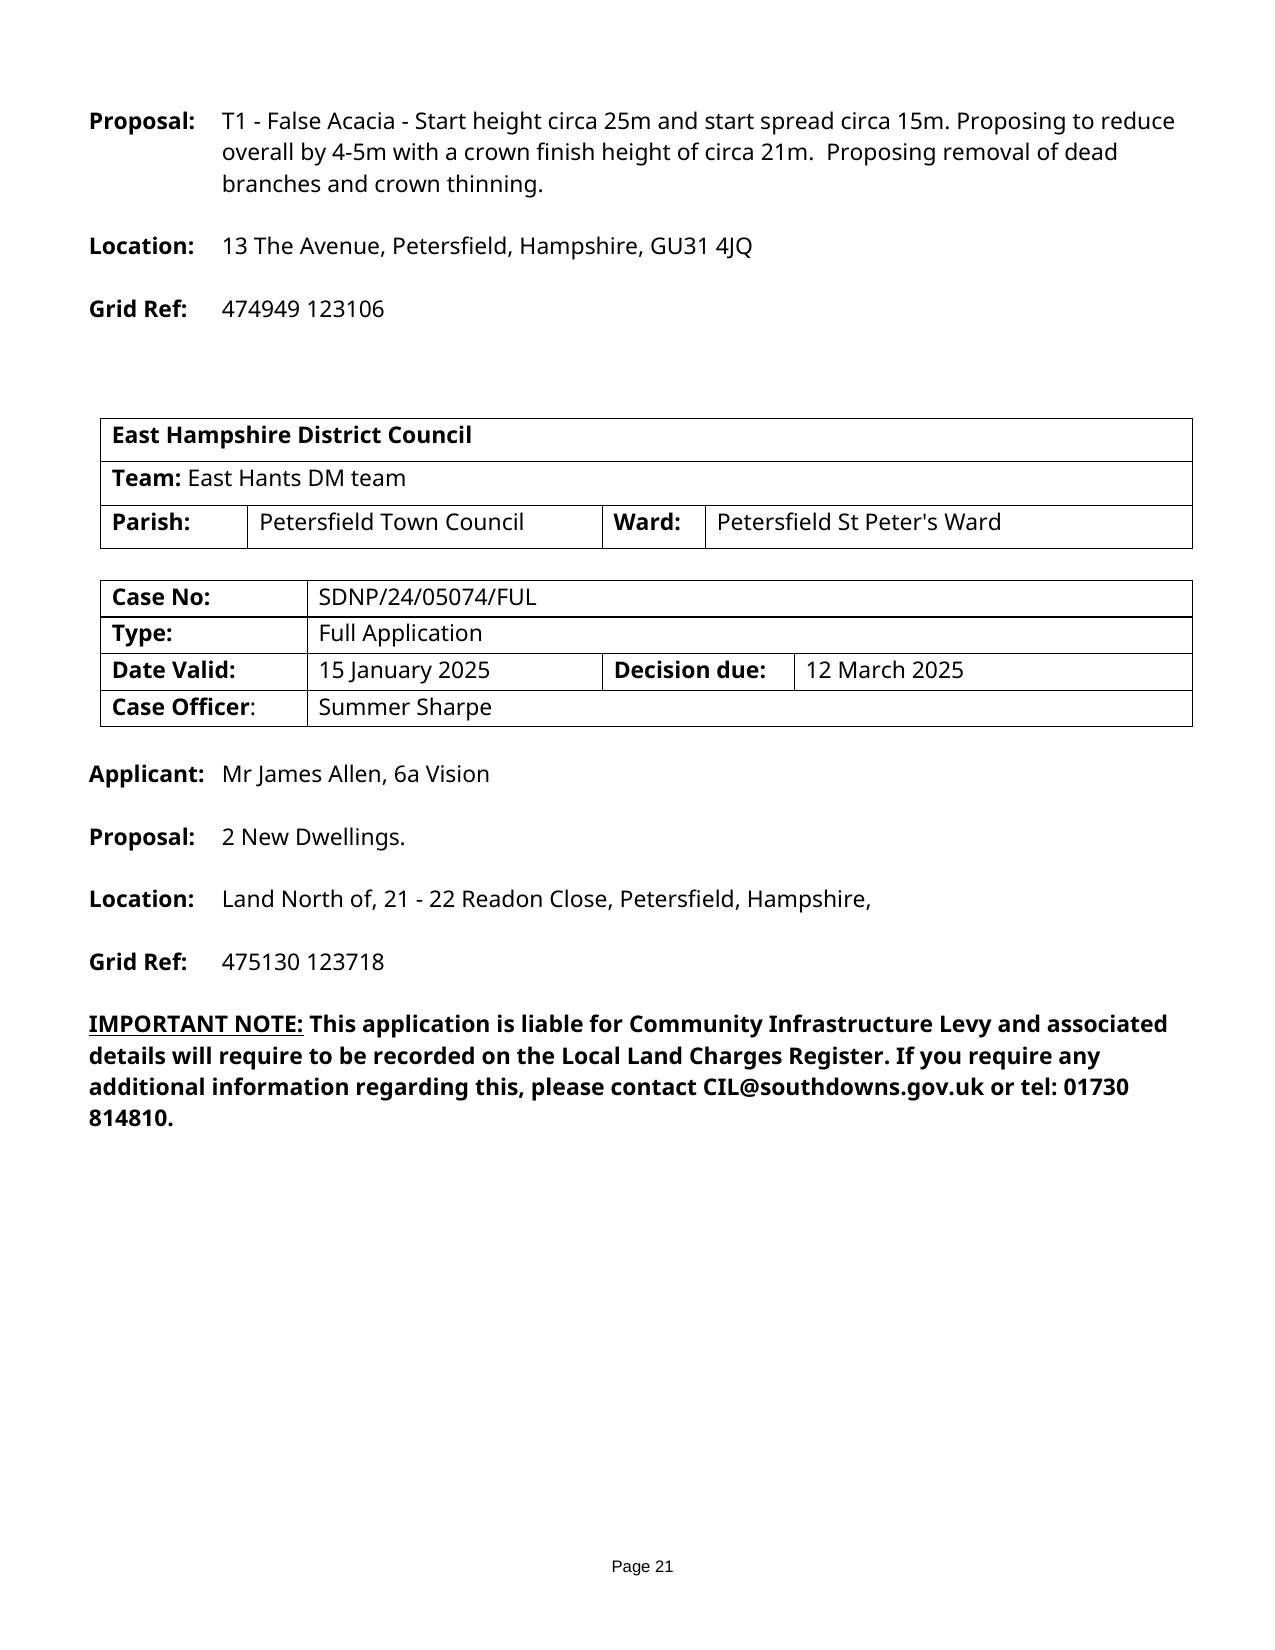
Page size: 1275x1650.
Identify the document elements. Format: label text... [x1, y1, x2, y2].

table_header East Hampshire District Council [101, 419, 1192, 461]
table_cell Petersfield St Peter's Ward [706, 506, 1192, 547]
table_cell Type: [101, 618, 307, 653]
table_cell Ward: [603, 506, 705, 547]
text Grid Ref: 475130 123718 [89, 946, 1196, 977]
table_cell Case Officer: [101, 691, 307, 726]
table_cell Decision due: [603, 654, 794, 689]
table_header SDNP/24/05074/FUL [308, 581, 1192, 616]
table_cell 12 March 2025 [795, 654, 1192, 689]
table_cell Full Application [308, 618, 1192, 653]
text Location: Land North of, 21 - 22 Readon Close, Petersfield, Hampshire, [89, 883, 1196, 914]
text Applicant: Mr James Allen, 6a Vision [89, 758, 1196, 789]
text Proposal: 2 New Dwellings. [89, 821, 1196, 852]
table_cell Parish: [101, 506, 247, 547]
table_header Case No: [101, 581, 307, 616]
text Proposal: T1 - False Acacia - Start height circa 25m and start spread circa 15m. Proposing to reduce overall by 4-5m with a crown finish height of circa 21m. Proposing removal of dead branches and crown thinning. [89, 105, 1196, 199]
text Location: 13 The Avenue, Petersfield, Hampshire, GU31 4JQ [89, 230, 1196, 261]
table_cell Petersfield Town Council [248, 506, 602, 547]
table_cell Team: East Hants DM team [101, 462, 1192, 505]
table_cell Date Valid: [101, 654, 307, 689]
text IMPORTANT NOTE: This application is liable for Community Infrastructure Levy and associated details will require to be recorded on the Local Land Charges Register. If you require any additional information regarding this, please contact CIL@southdowns.gov.uk or tel: 01730 814810. [89, 1008, 1196, 1133]
table_cell 15 January 2025 [308, 654, 602, 689]
table_cell Summer Sharpe [308, 691, 1192, 726]
text Grid Ref: 474949 123106 [89, 293, 1196, 324]
